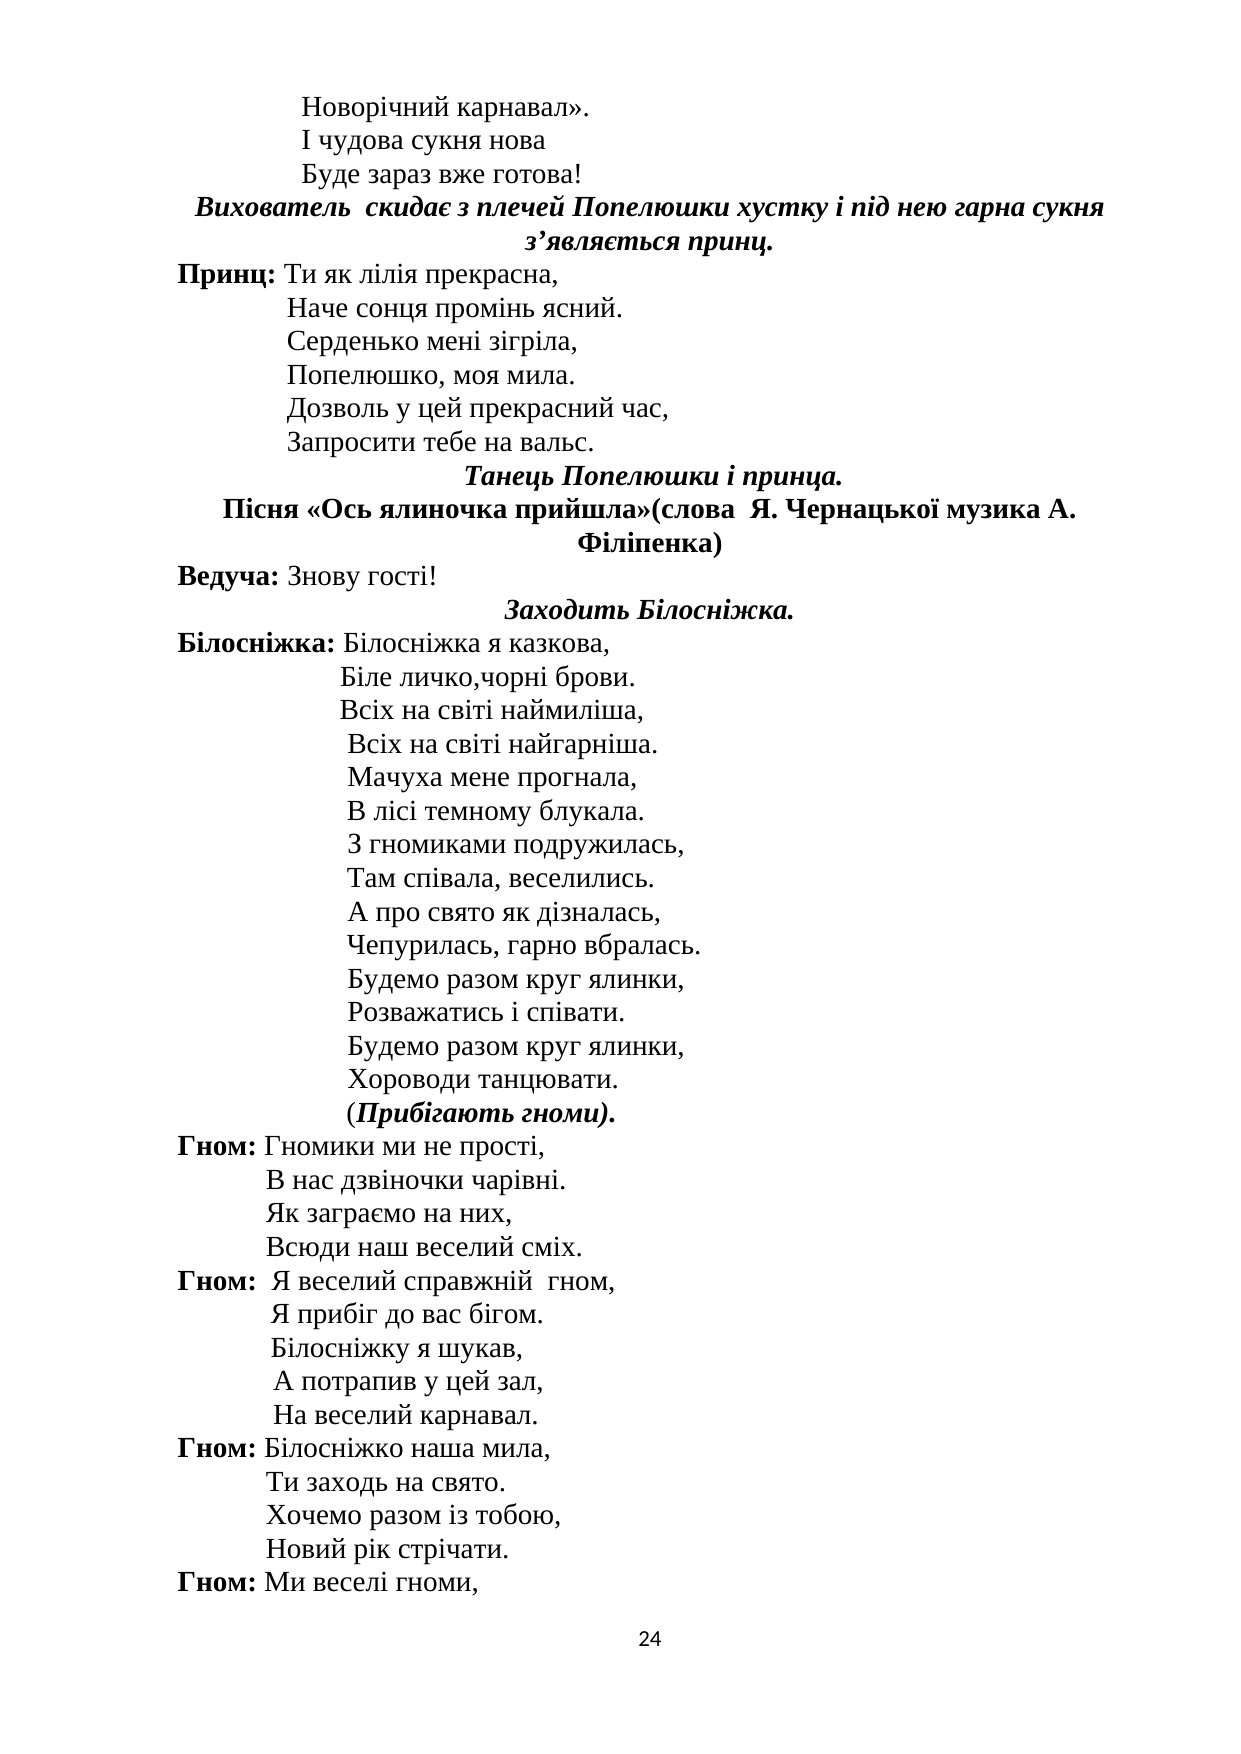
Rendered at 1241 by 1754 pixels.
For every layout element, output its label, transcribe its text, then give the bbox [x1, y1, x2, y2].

text Хороводи танцювати. [251, 1061, 1122, 1095]
text (Прибігають гноми). [177, 1095, 1122, 1128]
text Запросити тебе на вальс. [177, 424, 1122, 458]
text Білосніжку я шукав, [177, 1330, 1122, 1363]
text Ведуча: Знову гості! [177, 558, 1122, 592]
text Я прибіг до вас бігом. [177, 1296, 1122, 1330]
text Гном: Я веселий справжній гном, [177, 1263, 1122, 1296]
text Біле личко,чорні брови. [251, 659, 1122, 692]
text Дозволь у цей прекрасний час, [177, 391, 1122, 424]
text Будемо разом круг ялинки, [251, 961, 1122, 994]
text Принц: Ти як лілія прекрасна, [177, 256, 1122, 290]
text Як заграємо на них, [177, 1196, 1122, 1229]
text Гном: Білосніжко наша мила, [177, 1430, 1122, 1464]
text Всіх на світі наймиліша, [177, 692, 1122, 726]
text Гном: Ми веселі гноми, [177, 1564, 1122, 1598]
text Розважатись і співати. [251, 994, 1122, 1028]
text А потрапив у цей зал, [177, 1363, 1122, 1397]
text Заходить Білосніжка. [177, 592, 1122, 625]
text Чепурилась, гарно вбралась. [177, 927, 1122, 961]
text Новий рік стрічати. [177, 1531, 1122, 1564]
text Там співала, веселились. [177, 860, 1122, 894]
text В лісі темному блукала. [177, 793, 1122, 827]
text Гном: Гномики ми не прості, [177, 1128, 1122, 1162]
text Ти заходь на свято. [177, 1464, 1122, 1497]
text А про свято як дізналась, [251, 894, 1122, 927]
text Вихователь скидає з плечей Попелюшки хустку і під нею гарна сукня з’являється принц. [177, 189, 1122, 256]
text Пісня «Ось ялиночка прийшла»(слова Я. Чернацької музика А. Філіпенка) [177, 491, 1122, 558]
text І чудова сукня нова [177, 122, 1122, 156]
text Будемо разом круг ялинки, [251, 1028, 1122, 1061]
text Попелюшко, моя мила. [177, 357, 1122, 391]
text В нас дзвіночки чарівні. [177, 1162, 1122, 1196]
text Всюди наш веселий сміх. [177, 1229, 1122, 1263]
text Хочемо разом із тобою, [177, 1497, 1122, 1531]
text Буде зараз вже готова! [177, 156, 1122, 189]
text Мачуха мене прогнала, [251, 759, 1122, 793]
text Новорічний карнавал». [177, 89, 1122, 122]
text Білосніжка: Білосніжка я казкова, [177, 625, 1122, 659]
text Наче сонця промінь ясний. [177, 290, 1122, 323]
text Всіх на світі найгарніша. [251, 726, 1122, 759]
text Серденько мені зігріла, [177, 323, 1122, 357]
text Танець Попелюшки і принца. [177, 458, 1122, 491]
text На веселий карнавал. [177, 1397, 1122, 1430]
text З гномиками подружилась, [251, 827, 1122, 860]
